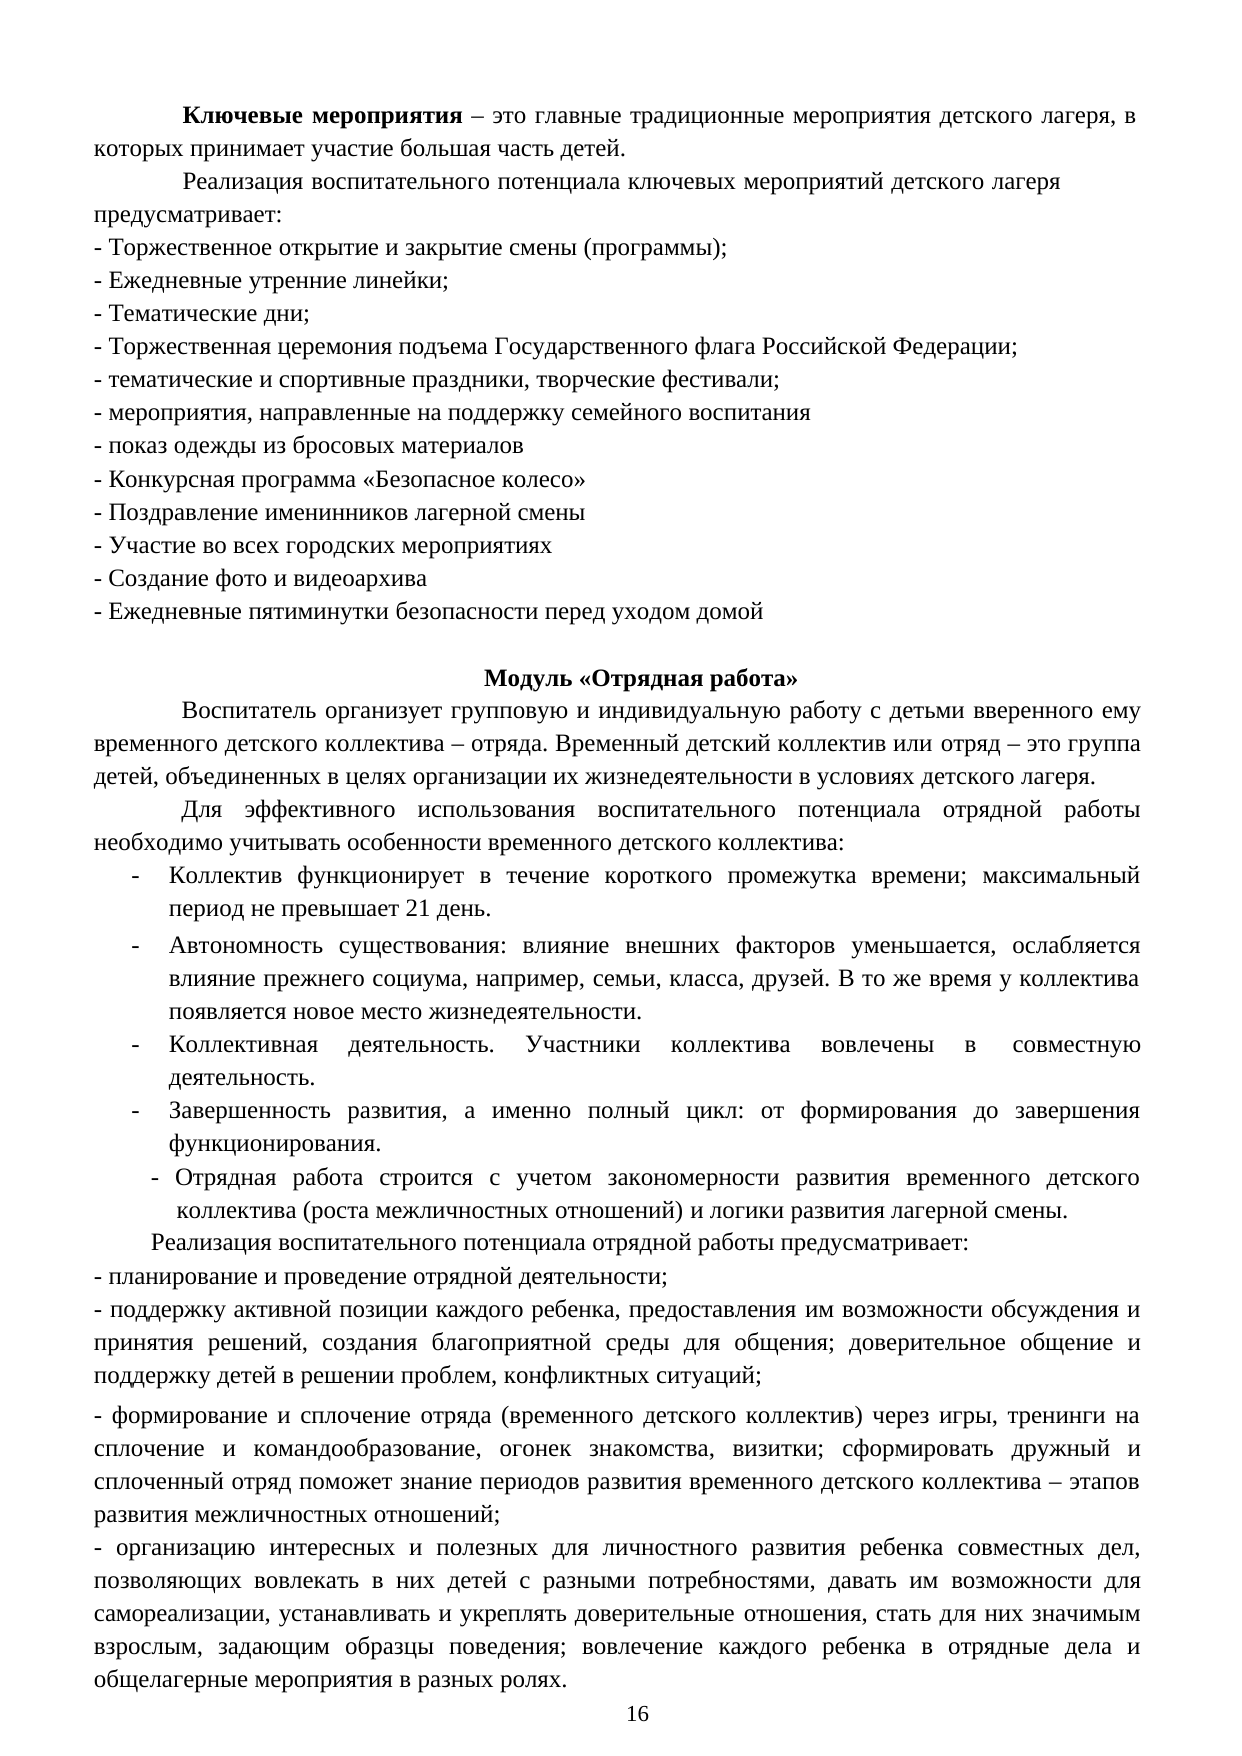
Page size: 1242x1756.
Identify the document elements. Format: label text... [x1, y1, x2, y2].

list планирование и проведение отрядной деятельности; [93, 1261, 1194, 1289]
list Поздравление именинников лагерной смены [93, 497, 1194, 525]
list Коллективная деятельность. Участники коллектива вовлечены в совместную деятельность. [131, 1029, 1141, 1091]
text Реализация воспитательного потенциала отрядной работы предусматривает: [151, 1228, 1194, 1256]
list Создание фото и видеоархива [93, 563, 1194, 592]
list показ одежды из бросовых материалов [93, 431, 1194, 459]
list Конкурсная программа «Безопасное колесо» [93, 464, 1194, 492]
list Ежедневные утренние линейки; [93, 265, 1194, 294]
list Завершенность развития, а именно полный цикл: от формирования до завершения функционирования. [131, 1095, 1141, 1157]
list мероприятия, направленные на поддержку семейного воспитания [93, 397, 1194, 426]
subtitle Модуль «Отрядная работа» [484, 663, 1194, 691]
list организацию интересных и полезных для личностного развития ребенка совместных дел, позволяющих вовлекать в них детей с разными потребностями, давать им возможности для самореализации, устанавливать и укреплять доверительные отношения, стать для них значимым взрослым, задающим образцы поведения; вовлечение каждого ребенка в отрядные дела и общелагерные мероприятия в разных ролях. [94, 1532, 1141, 1693]
list Торжественная церемония подъема Государственного флага Российской Федерации; [93, 331, 1194, 360]
list Участие во всех городских мероприятиях [93, 530, 1194, 558]
list Автономность существования: влияние внешних факторов уменьшается, ослабляется влияние прежнего социума, например, семьи, класса, друзей. В то же время у коллектива появляется новое место жизнедеятельности. [131, 930, 1141, 1025]
list Ежедневные пятиминутки безопасности перед уходом домой [93, 596, 1194, 624]
text Реализация воспитательного потенциала ключевых мероприятий детского лагеря предусматривает: [94, 166, 1194, 228]
list Торжественное открытие и закрытие смены (программы); [93, 232, 1194, 261]
list Тематические дни; [93, 298, 1194, 327]
text - Отрядная работа строится с учетом закономерности развития временного детского коллектива (роста межличностных отношений) и логики развития лагерной смены. [151, 1162, 1140, 1223]
text Ключевые мероприятия – это главные традиционные мероприятия детского лагеря, в которых принимает участие большая часть детей. [94, 100, 1194, 162]
list тематические и спортивные праздники, творческие фестивали; [93, 364, 1194, 393]
list поддержку активной позиции каждого ребенка, предоставления им возможности обсуждения и принятия решений, создания благоприятной среды для общения; доверительное общение и поддержку детей в решении проблем, конфликтных ситуаций; [94, 1294, 1141, 1388]
text Воспитатель организует групповую и индивидуальную работу с детьми вверенного ему временного детского коллектива – отряда. Временный детский коллектив или отряд – это группа детей, объединенных в целях организации их жизнедеятельности в условиях детского лагеря. [93, 695, 1141, 790]
list формирование и сплочение отряда (временного детского коллектив) через игры, тренинги на сплочение и командообразование, огонек знакомства, визитки; сформировать дружный и сплоченный отряд поможет знание периодов развития временного детского коллектива – этапов развития межличностных отношений; [94, 1400, 1141, 1528]
text Для эффективного использования воспитательного потенциала отрядной работы необходимо учитывать особенности временного детского коллектива: [94, 794, 1140, 856]
list Коллектив функционирует в течение короткого промежутка времени; максимальный период не превышает 21 день. [131, 860, 1140, 922]
